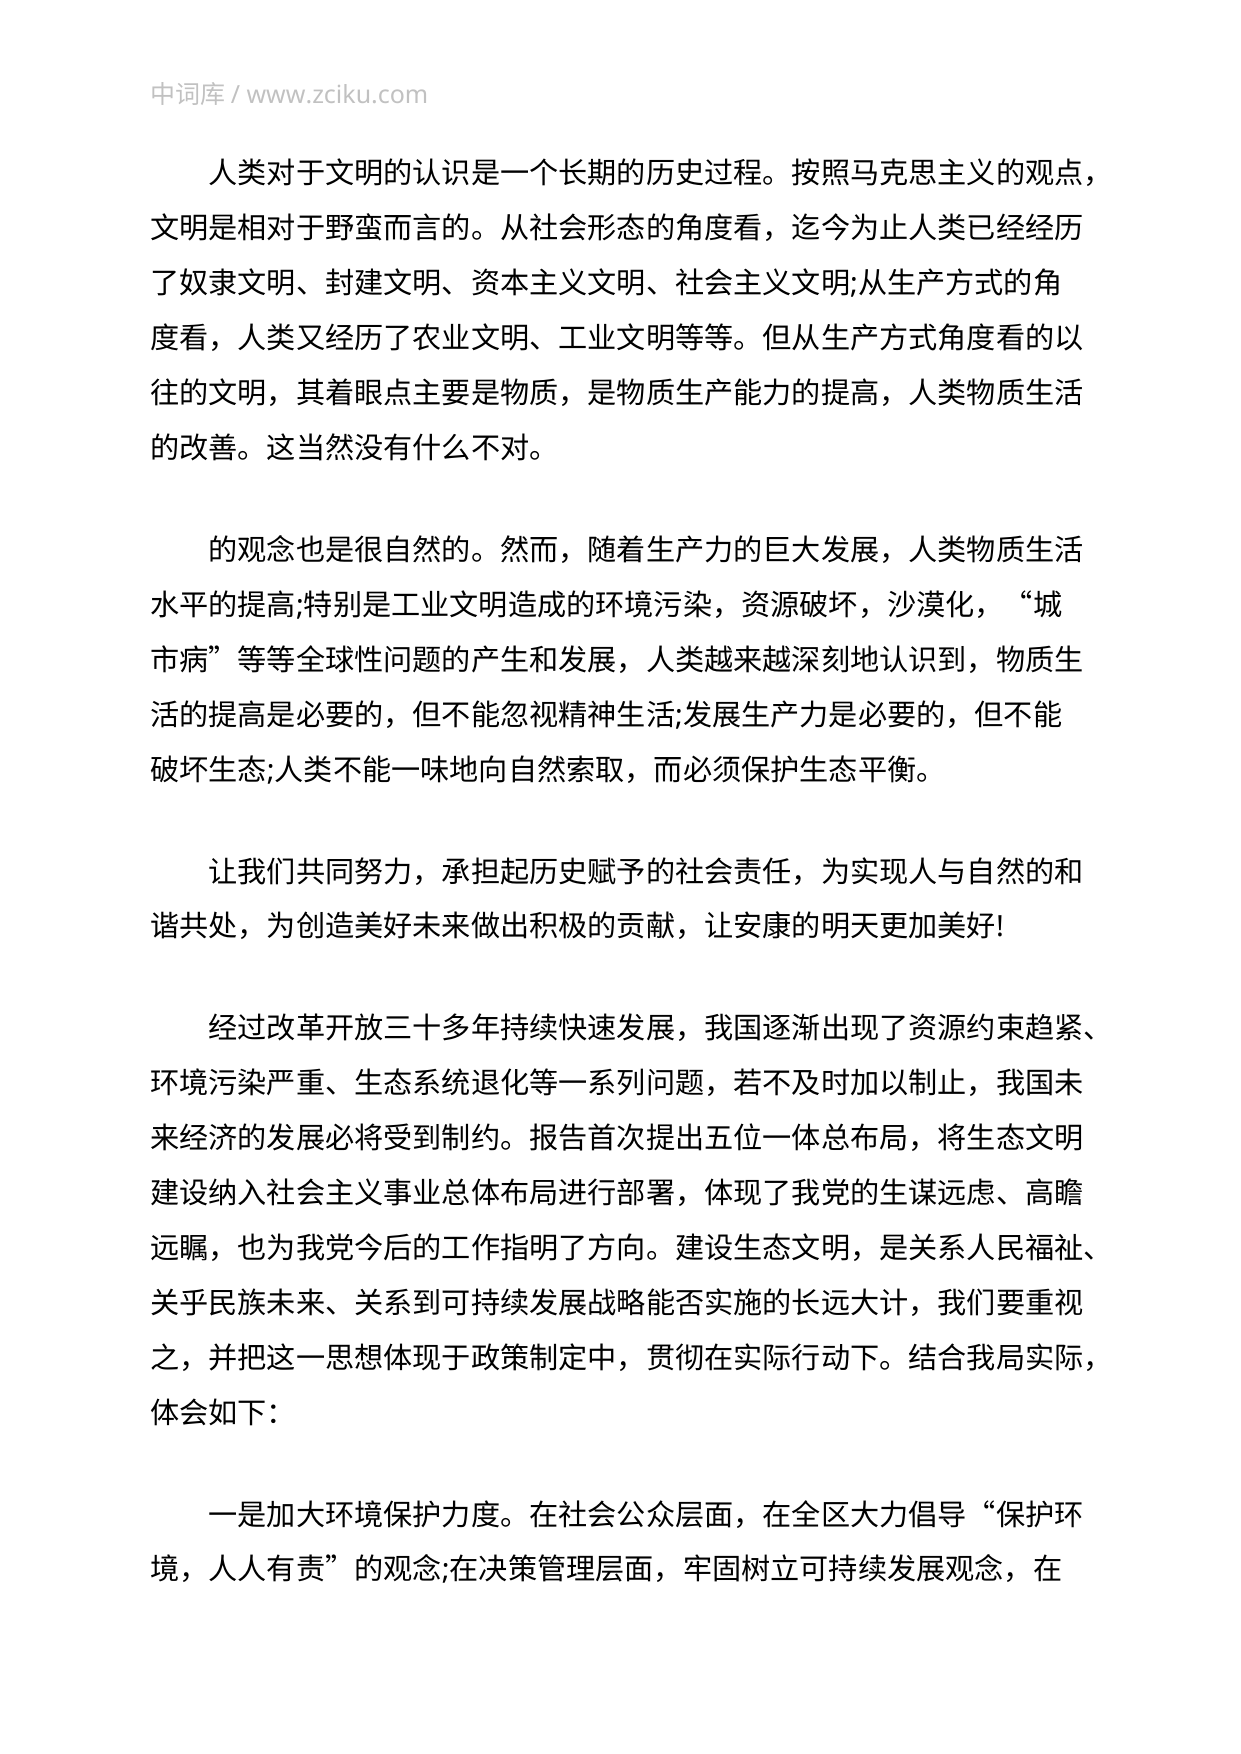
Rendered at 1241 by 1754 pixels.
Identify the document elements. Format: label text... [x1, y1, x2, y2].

text 的观念也是很自然的。然而，随着生产力的巨大发展，人类物质生活水平的提高;特别是工业文明造成的环境污染，资源破坏，沙漠化，“城市病”等等全球性问题的产生和发展，人类越来越深刻地认识到，物质生活的提高是必要的，但不能忽视精神生活;发展生产力是必要的，但不能破坏生态;人类不能一味地向自然索取，而必须保护生态平衡。 [150, 526, 1090, 788]
text 让我们共同努力，承担起历史赋予的社会责任，为实现人与自然的和谐共处，为创造美好未来做出积极的贡献，让安康的明天更加美好! [150, 848, 1090, 945]
text 经过改革开放三十多年持续快速发展，我国逐渐出现了资源约束趋紧、环境污染严重、生态系统退化等一系列问题，若不及时加以制止，我国未来经济的发展必将受到制约。报告首次提出五位一体总布局，将生态文明建设纳入社会主义事业总体布局进行部署，体现了我党的生谋远虑、高瞻远瞩，也为我党今后的工作指明了方向。建设生态文明，是关系人民福祉、关乎民族未来、关系到可持续发展战略能否实施的长远大计，我们要重视之，并把这一思想体现于政策制定中，贯彻在实际行动下。结合我局实际，体会如下： [150, 1005, 1090, 1432]
text 人类对于文明的认识是一个长期的历史过程。按照马克思主义的观点，文明是相对于野蛮而言的。从社会形态的角度看，迄今为止人类已经经历了奴隶文明、封建文明、资本主义文明、社会主义文明;从生产方式的角度看，人类又经历了农业文明、工业文明等等。但从生产方式角度看的以往的文明，其着眼点主要是物质，是物质生产能力的提高，人类物质生活的改善。这当然没有什么不对。 [150, 150, 1090, 467]
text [150, 1491, 1090, 1588]
